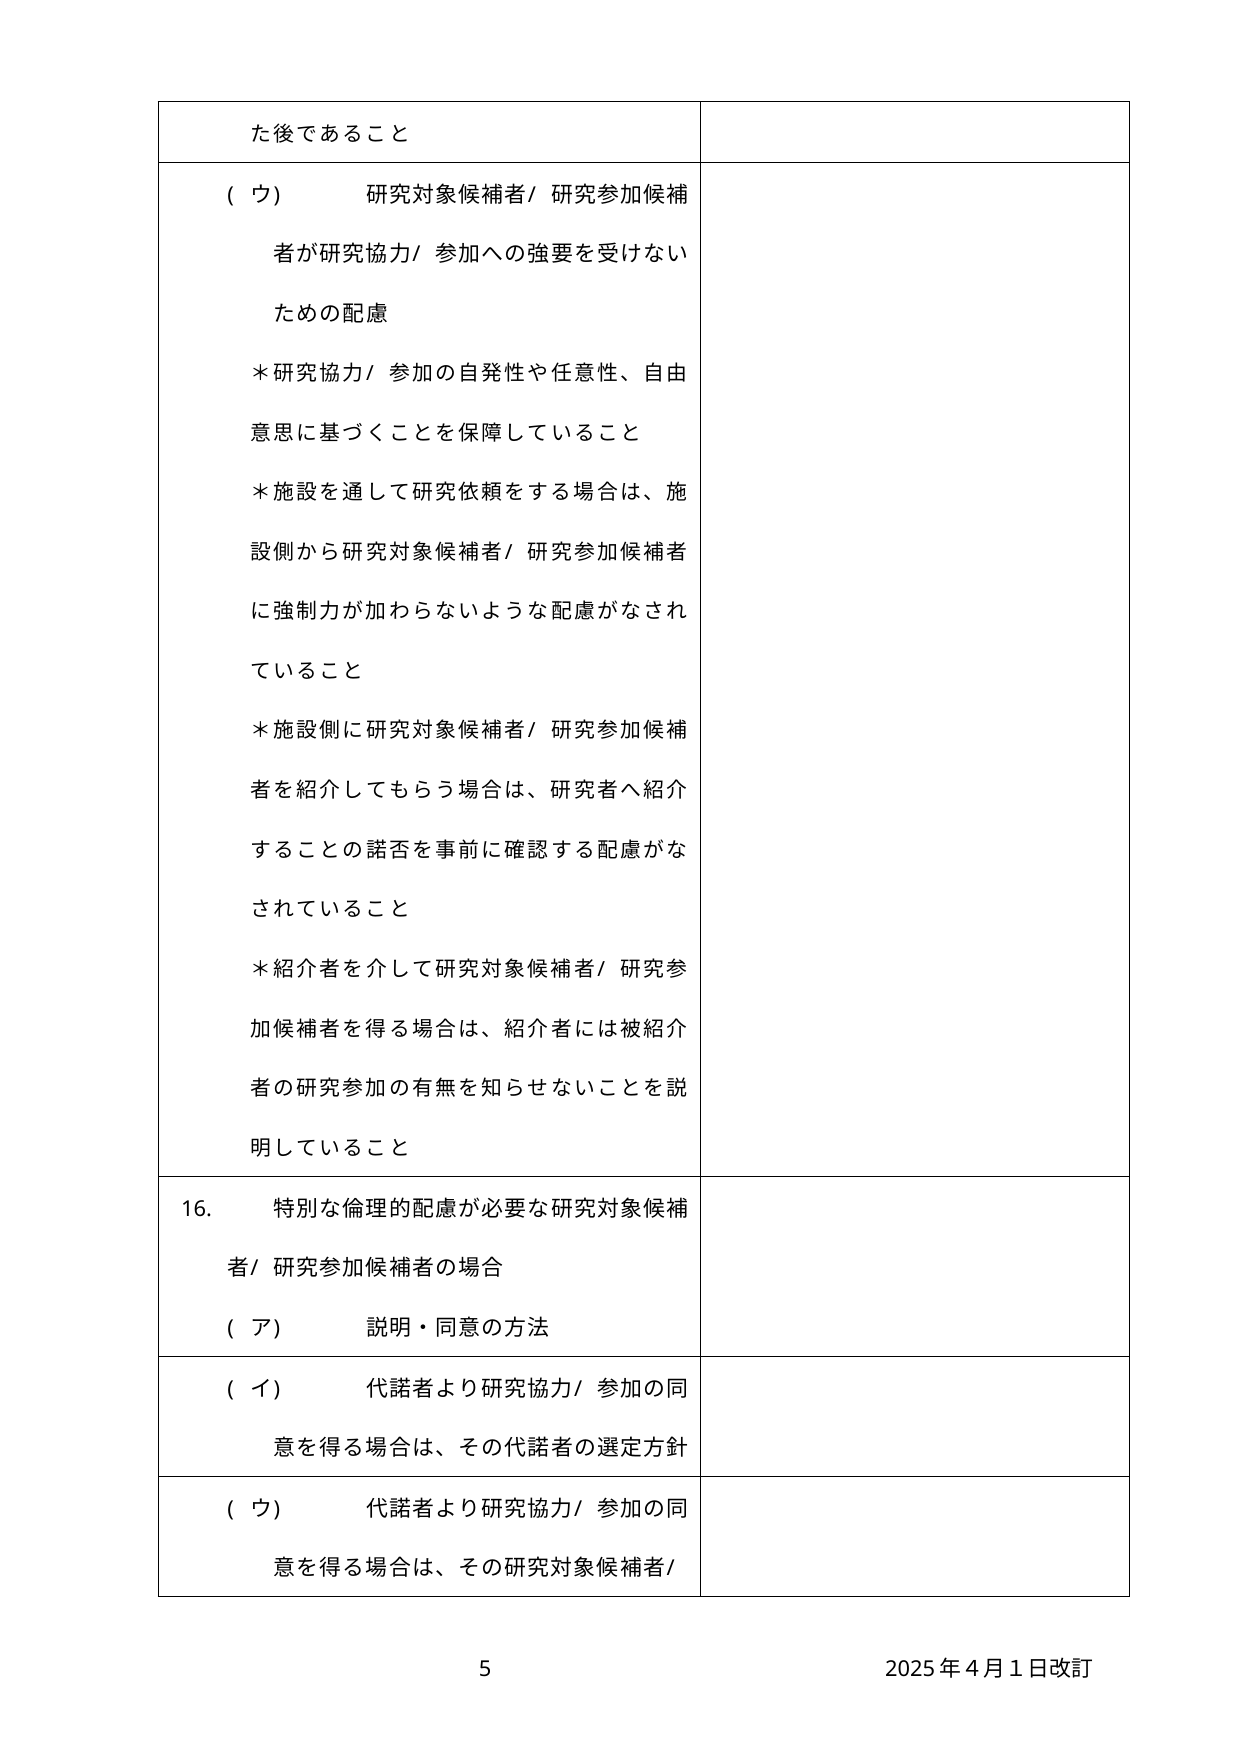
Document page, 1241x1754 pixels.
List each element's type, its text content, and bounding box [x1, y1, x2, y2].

table_cell [701, 102, 1129, 162]
table_cell 代諾者より研究協力/参加の同意を得る場合は、その代諾者の選定方針 [159, 1357, 700, 1476]
table_cell 研究対象候補者/研究参加候補者が研究協力/参加への強要を受けないための配慮 ＊研究協力/参加の自発性や任意性、自由意思に基づくことを保障していること ＊施設を通して研究依頼をする場合は、施設側から研究対象候補者/研究参加候補者に強制力が加わらないような配慮がなされていること ＊施設側に研究対象候補者/研究参加候補者を紹介してもらう場合は、研究者へ紹介することの諾否を事前に確認する配慮がなされていること ＊紹介者を介して研究対象候補者/研究参加候補者を得る場合は、紹介者には被紹介者の研究参加の有無を知らせないことを説明していること [159, 163, 700, 1176]
table_cell [701, 1477, 1129, 1596]
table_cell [159, 102, 700, 162]
table_cell [701, 1357, 1129, 1476]
table_cell [701, 163, 1129, 1176]
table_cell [159, 1477, 700, 1596]
table_cell [701, 1177, 1129, 1356]
table_cell 特別な倫理的配慮が必要な研究対象候補者/研究参加候補者の場合 説明・同意の方法 [159, 1177, 700, 1356]
